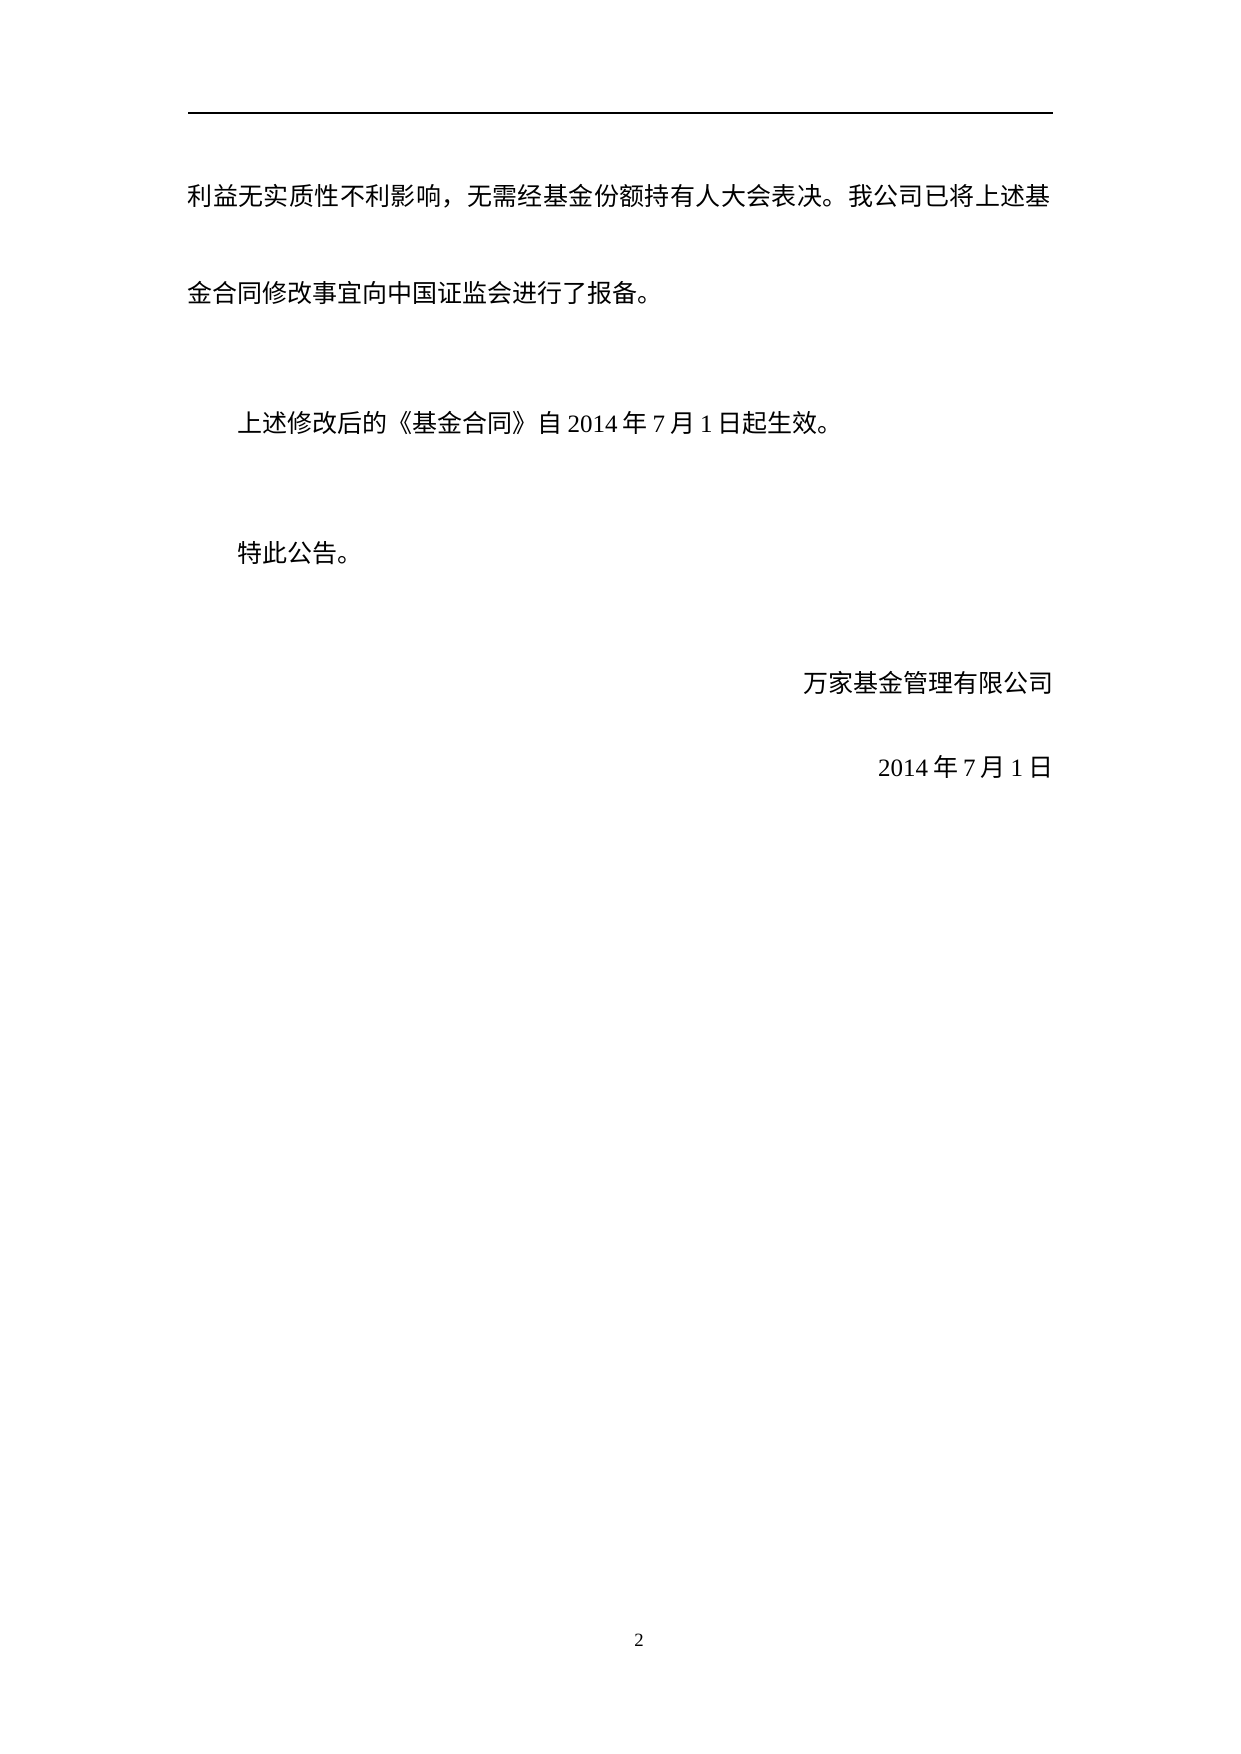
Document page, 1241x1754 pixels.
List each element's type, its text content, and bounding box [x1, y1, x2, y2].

text 2014年7月1日 [187, 733, 1053, 798]
text 万家基金管理有限公司 [187, 649, 1053, 714]
text 上述修改后的《基金合同》自2014年7月1日起生效。 [187, 389, 1053, 454]
text 特此公告。 [187, 519, 1053, 584]
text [187, 162, 1053, 324]
